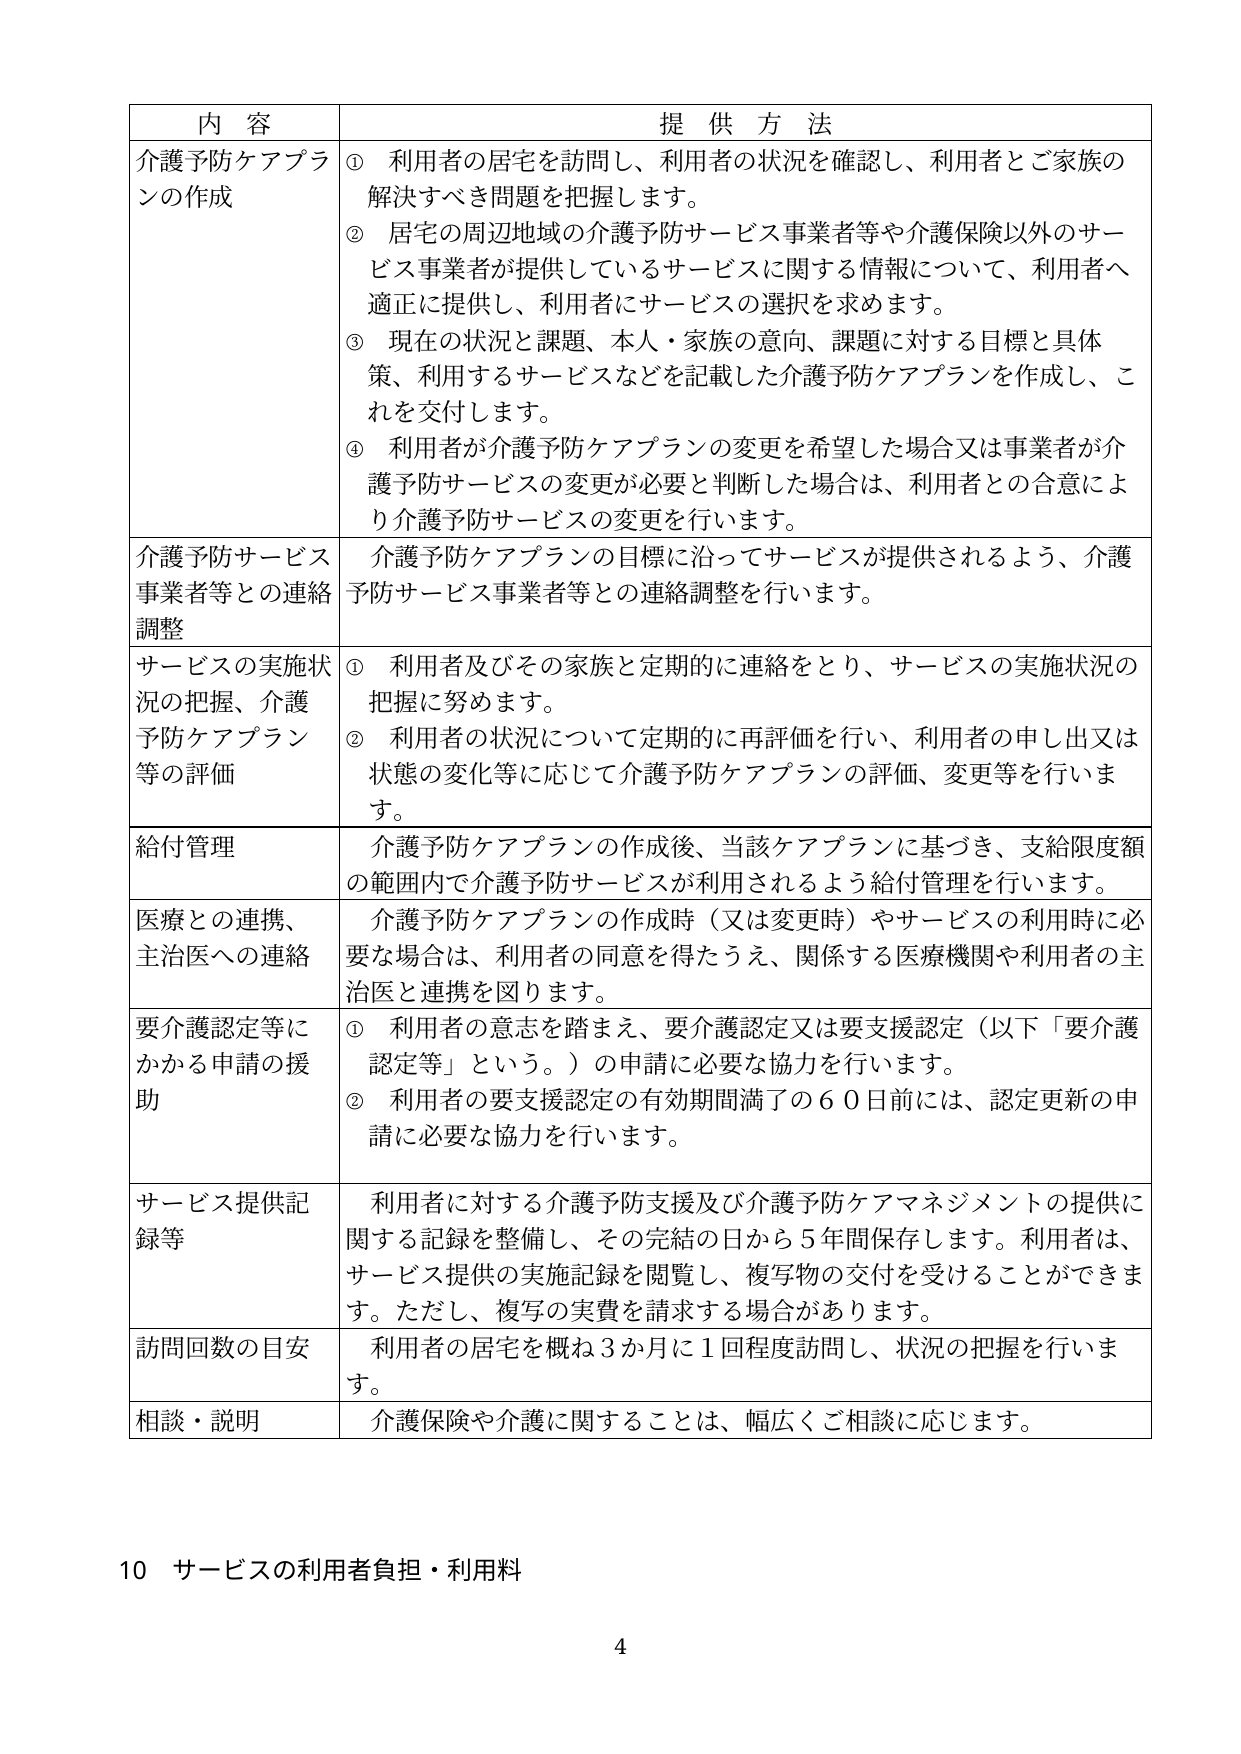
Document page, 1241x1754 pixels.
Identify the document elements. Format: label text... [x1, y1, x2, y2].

table_header 提 供 方 法 [340, 105, 1151, 140]
table_cell 利用者に対する介護予防支援及び介護予防ケアマネジメントの提供に関する記録を整備し、その完結の日から５年間保存します。利用者は、サービス提供の実施記録を閲覧し、複写物の交付を受けることができます。ただし、複写の実費を請求する場合があります。 [340, 1184, 1151, 1328]
table_cell 介護予防ケアプランの作成後、当該ケアプランに基づき、支給限度額の範囲内で介護予防サービスが利用されるよう給付管理を行います。 [340, 828, 1151, 899]
table_cell 介護保険や介護に関することは、幅広くご相談に応じます。 [340, 1402, 1151, 1438]
table_cell ① 利用者及びその家族と定期的に連絡をとり、サービスの実施状況の把握に努めます。 ② 利用者の状況について定期的に再評価を行い、利用者の申し出又は状態の変化等に応じて介護予防ケアプランの評価、変更等を行います。 [340, 647, 1151, 826]
table_cell サービス提供記録等 [130, 1184, 339, 1328]
table_cell 要介護認定等にかかる申請の援助 [130, 1009, 339, 1183]
table_cell 介護予防ケアプランの作成 [130, 141, 339, 537]
table_cell 利用者の居宅を概ね３か月に１回程度訪問し、状況の把握を行います。 [340, 1329, 1151, 1401]
table_header 内 容 [130, 105, 339, 140]
table_cell 介護予防ケアプランの作成時（又は変更時）やサービスの利用時に必要な場合は、利用者の同意を得たうえ、関係する医療機関や利用者の主治医と連携を図ります。 [340, 900, 1151, 1008]
text 10 サービスの利用者負担・利用料 [118, 1550, 1122, 1587]
table_cell 医療との連携、主治医への連絡 [130, 900, 339, 1008]
table_cell ① 利用者の意志を踏まえ、要介護認定又は要支援認定（以下「要介護認定等」という。）の申請に必要な協力を行います。 ② 利用者の要支援認定の有効期間満了の６０日前には、認定更新の申請に必要な協力を行います。 [340, 1009, 1151, 1183]
table_cell 訪問回数の目安 [130, 1329, 339, 1401]
table_cell ① 利用者の居宅を訪問し、利用者の状況を確認し、利用者とご家族の解決すべき問題を把握します。 ② 居宅の周辺地域の介護予防サービス事業者等や介護保険以外のサービス事業者が提供しているサービスに関する情報について、利用者へ適正に提供し、利用者にサービスの選択を求めます。 ③ 現在の状況と課題、本人・家族の意向、課題に対する目標と具体策、利用するサービスなどを記載した介護予防ケアプランを作成し、これを交付します。 ④ 利用者が介護予防ケアプランの変更を希望した場合又は事業者が介護予防サービスの変更が必要と判断した場合は、利用者との合意により介護予防サービスの変更を行います。 [340, 141, 1151, 537]
table_cell 介護予防ケアプランの目標に沿ってサービスが提供されるよう、介護予防サービス事業者等との連絡調整を行います。 [340, 538, 1151, 646]
table_cell サービスの実施状況の把握、介護予防ケアプラン等の評価 [130, 647, 339, 826]
table_cell 介護予防サービス事業者等との連絡調整 [130, 538, 339, 646]
table_cell 給付管理 [130, 828, 339, 899]
table_cell 相談・説明 [130, 1402, 339, 1438]
